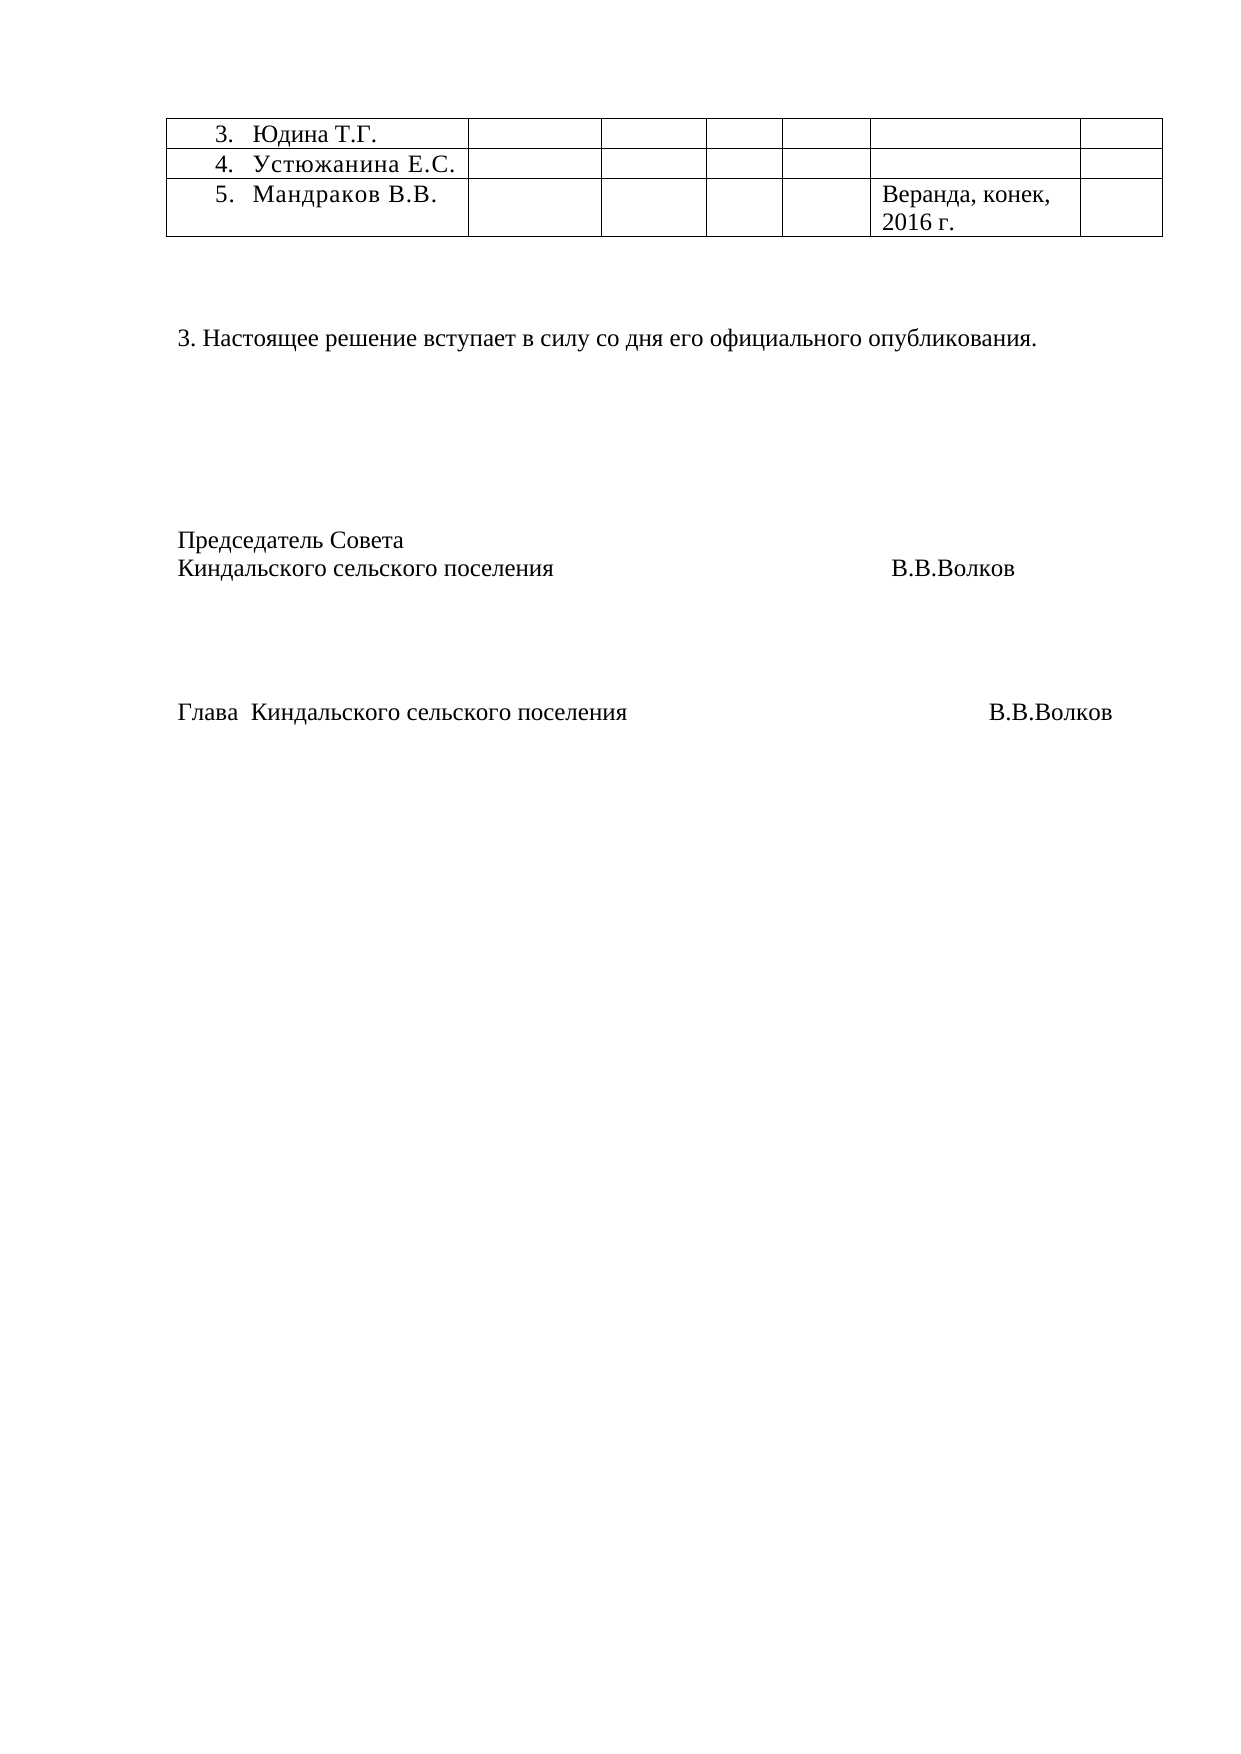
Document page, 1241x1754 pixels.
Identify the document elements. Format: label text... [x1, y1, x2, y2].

table_cell [1081, 149, 1162, 178]
table_cell [783, 179, 870, 236]
table_cell [783, 149, 870, 178]
table_cell Мандраков В.В. [167, 179, 468, 236]
table_cell [871, 119, 1080, 148]
table_cell Веранда, конек, 2016 г. [871, 179, 1080, 236]
text 3. Настоящее решение вступает в силу со дня его официального опубликования. [177, 323, 1152, 352]
table_cell [707, 149, 782, 178]
table_cell [469, 179, 601, 236]
table_cell [783, 119, 870, 148]
table_cell [602, 119, 706, 148]
text Глава Киндальского сельского поселения В.В.Волков [177, 697, 1152, 726]
table_cell [469, 119, 601, 148]
table_cell [469, 149, 601, 178]
table_cell [602, 149, 706, 178]
table_cell [1081, 119, 1162, 148]
table_cell [1081, 179, 1162, 236]
text Председатель Совета [177, 525, 1152, 553]
table_cell Устюжанина Е.С. [167, 149, 468, 178]
table_cell [602, 179, 706, 236]
text Киндальского сельского поселения В.В.Волков [177, 553, 1152, 582]
table_cell [871, 149, 1080, 178]
table_cell [707, 119, 782, 148]
table_cell [707, 179, 782, 236]
table_cell Юдина Т.Г. [167, 119, 468, 148]
